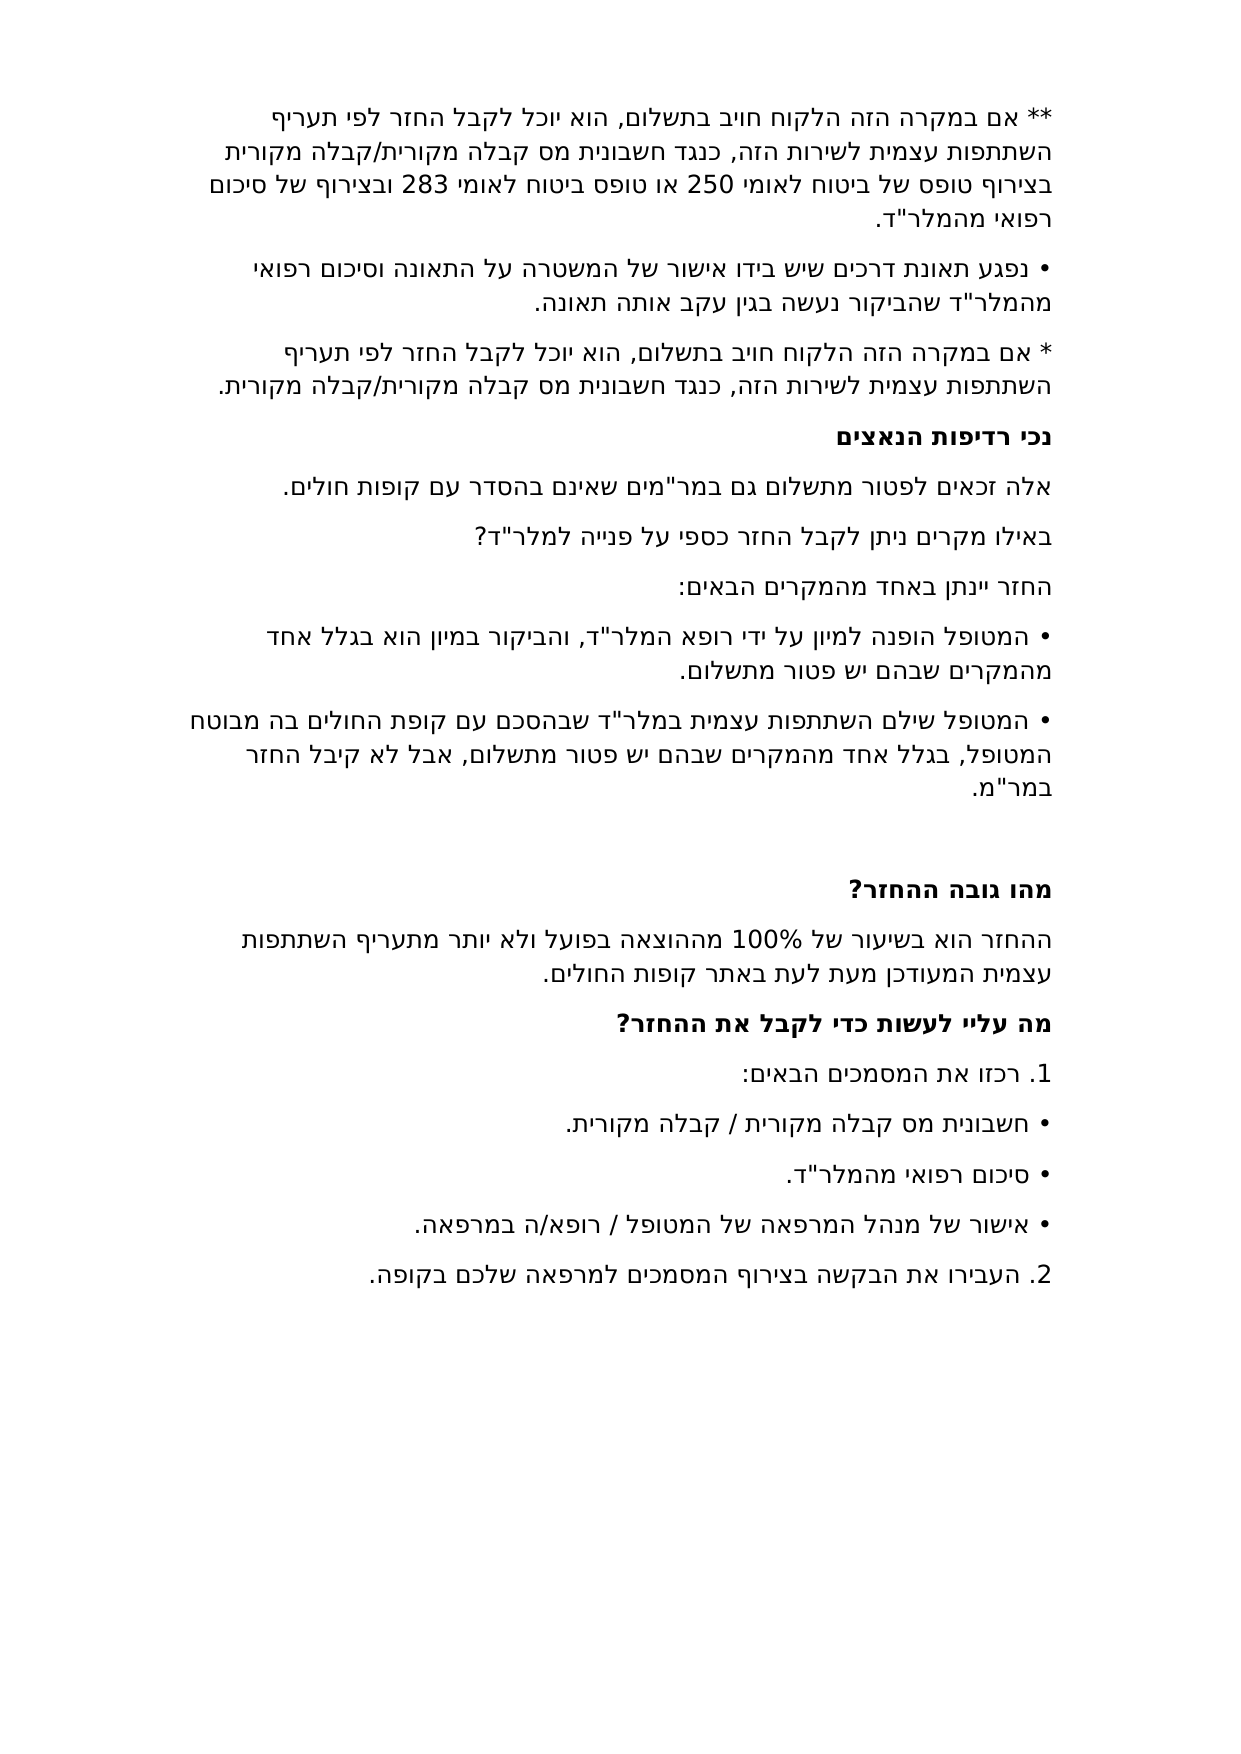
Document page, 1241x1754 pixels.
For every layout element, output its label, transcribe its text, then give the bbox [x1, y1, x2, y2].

text • נפגע תאונת דרכים שיש בידו אישור של המשטרה על התאונה וסיכום רפואי מהמלר"ד שהביקור נעשה בגין עקב אותה תאונה. [187, 254, 1053, 317]
text ** אם במקרה הזה הלקוח חויב בתשלום, הוא יוכל לקבל החזר לפי תעריף השתתפות עצמית לשירות הזה, כנגד חשבונית מס קבלה מקורית/קבלה מקורית בצירוף טופס של ביטוח לאומי 250 או טופס ביטוח לאומי 283 ובצירוף של סיכום רפואי מהמלר"ד. [187, 103, 1053, 233]
text ההחזר הוא בשיעור של 100% מההוצאה בפועל ולא יותר מתעריף השתתפות עצמית המעודכן מעת לעת באתר קופות החולים. [187, 926, 1053, 988]
text החזר יינתן באחד מהמקרים הבאים: [187, 572, 1053, 602]
text מה עליי לעשות כדי לקבל את ההחזר? [187, 1009, 1053, 1038]
text • המטופל שילם השתתפות עצמית במלר"ד שבהסכם עם קופת החולים בה מבוטח המטופל, בגלל אחד מהמקרים שבהם יש פטור מתשלום, אבל לא קיבל החזר במר"מ. [187, 706, 1053, 803]
text • חשבונית מס קבלה מקורית / קבלה מקורית. [187, 1110, 1053, 1139]
text באילו מקרים ניתן לקבל החזר כספי על פנייה למלר"ד? [187, 522, 1053, 551]
text 2. העבירו את הבקשה בצירוף המסמכים למרפאה שלכם בקופה. [187, 1260, 1053, 1289]
text • אישור של מנהל המרפאה של המטופל / רופא/ה במרפאה. [187, 1210, 1053, 1239]
text * אם במקרה הזה הלקוח חויב בתשלום, הוא יוכל לקבל החזר לפי תעריף השתתפות עצמית לשירות הזה, כנגד חשבונית מס קבלה מקורית/קבלה מקורית. [187, 338, 1053, 401]
text מהו גובה ההחזר? [187, 875, 1053, 904]
text נכי רדיפות הנאצים [187, 422, 1053, 451]
text 1. רכזו את המסמכים הבאים: [187, 1059, 1053, 1089]
text • סיכום רפואי מהמלר"ד. [187, 1160, 1053, 1189]
text • המטופל הופנה למיון על ידי רופא המלר"ד, והביקור במיון הוא בגלל אחד מהמקרים שבהם יש פטור מתשלום. [187, 623, 1053, 685]
text אלה זכאים לפטור מתשלום גם במר"מים שאינם בהסדר עם קופות חולים. [187, 472, 1053, 501]
